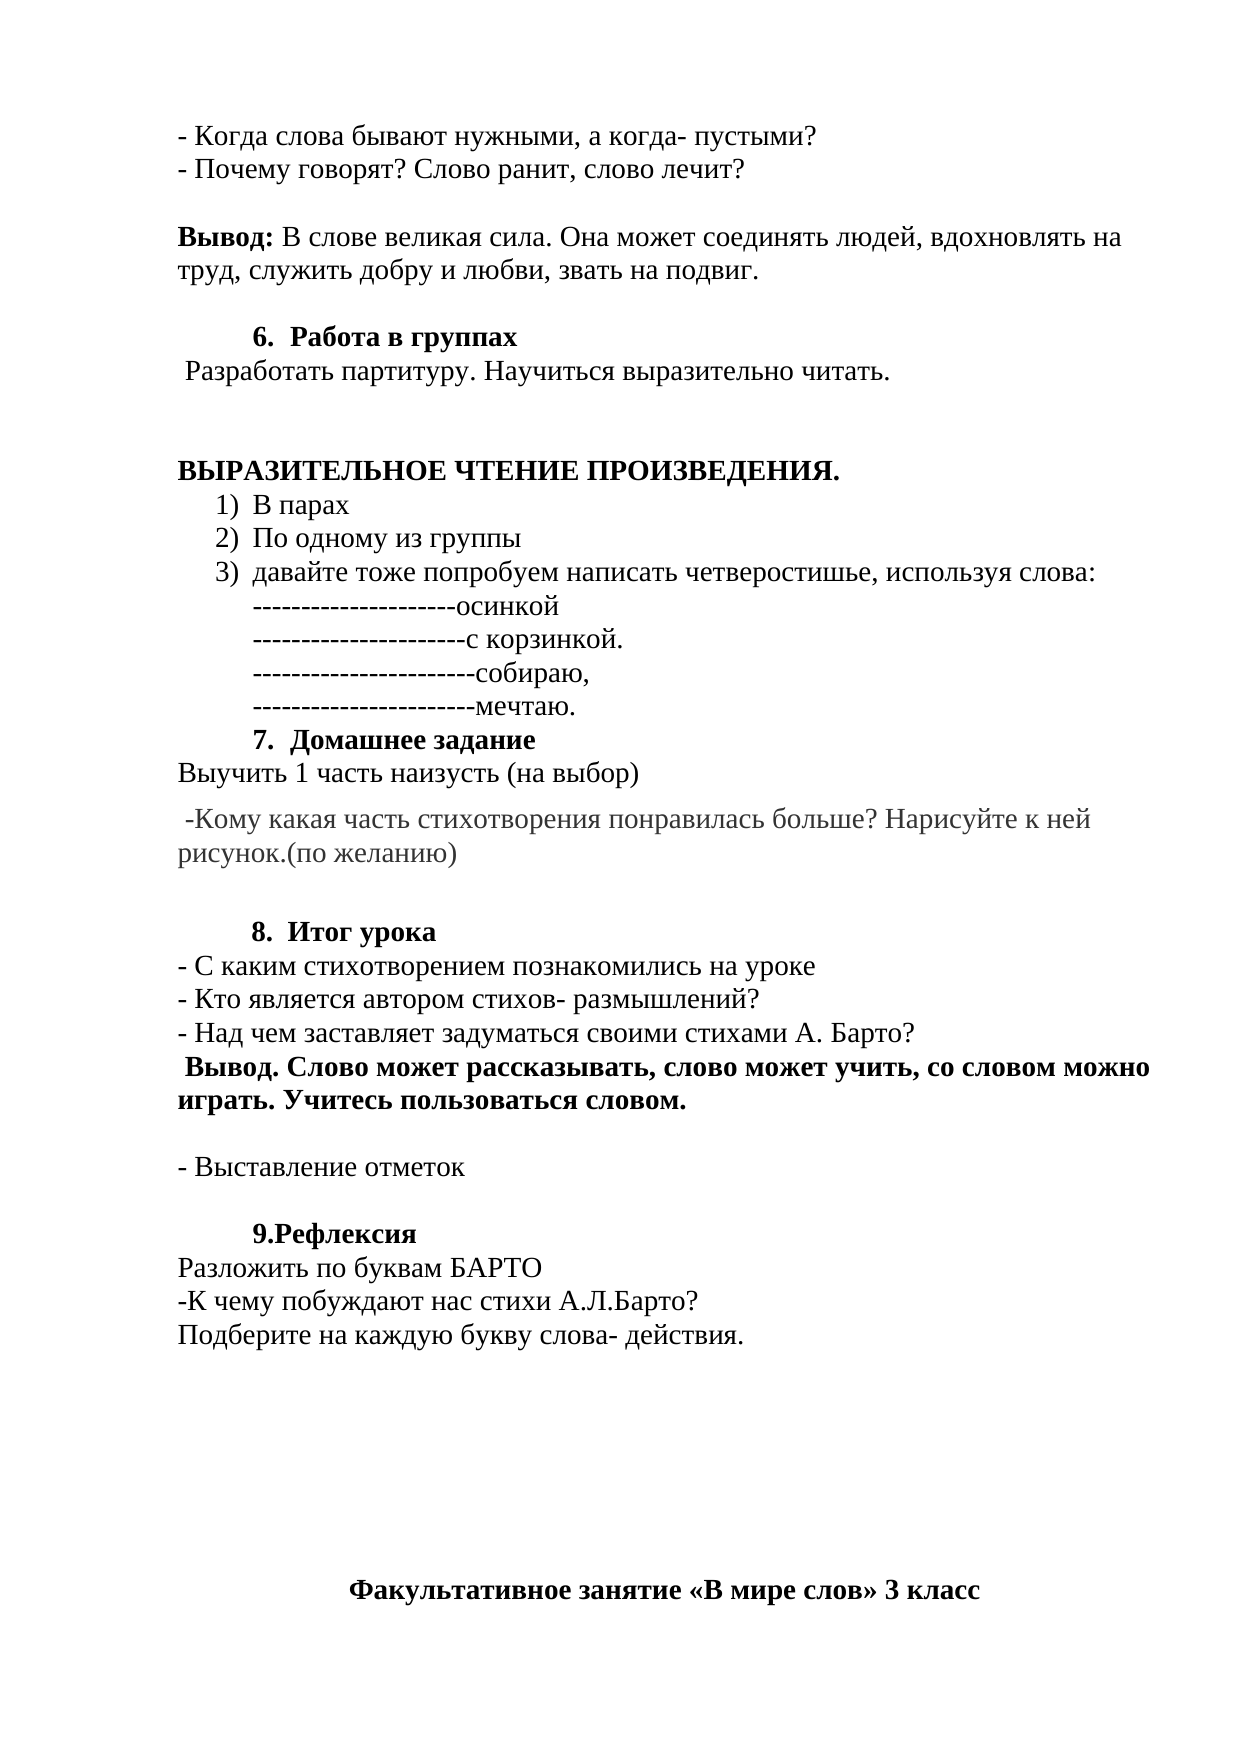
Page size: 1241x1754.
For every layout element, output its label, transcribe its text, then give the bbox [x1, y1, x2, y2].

text - С каким стихотворением познакомились на уроке [177, 948, 1152, 982]
text -Кому какая часть стихотворения понравилась больше? Нарисуйте к ней рисунок.(по желанию) [177, 801, 1152, 868]
list Домашнее задание [252, 722, 1152, 755]
text - Почему говорят? Слово ранит, слово лечит? [177, 152, 1152, 185]
text ---------------------осинкой [252, 588, 1152, 621]
text Вывод: В слове великая сила. Она может соединять людей, вдохновлять на труд, служить добру и любви, звать на подвиг. [177, 219, 1152, 286]
text -К чему побуждают нас стихи А.Л.Барто? [177, 1283, 1152, 1317]
text Выучить 1 часть наизусть (на выбор) [177, 755, 1152, 789]
text - Когда слова бывают нужными, а когда- пустыми? [177, 118, 1152, 152]
text Разложить по буквам БАРТО [177, 1250, 1152, 1283]
text - Кто является автором стихов- размышлений? [177, 982, 1152, 1015]
text -----------------------собираю, [252, 655, 1152, 688]
list 9.Рефлексия [252, 1216, 1152, 1250]
text - Выставление отметок [177, 1149, 1152, 1183]
text -----------------------мечтаю. [252, 688, 1152, 722]
text Факультативное занятие «В мире слов» 3 класс [177, 1572, 1152, 1605]
list По одному из группы [215, 521, 1152, 554]
list Работа в группах [252, 319, 1152, 353]
text Вывод. Слово может рассказывать, слово может учить, со словом можно играть. Учитесь пользоваться словом. [177, 1049, 1152, 1116]
text ----------------------с корзинкой. [252, 621, 1152, 655]
text 8. Итог урока [177, 914, 1152, 948]
text Подберите на каждую букву слова- действия. [177, 1317, 1152, 1351]
list В парах [215, 487, 1152, 521]
text ВЫРАЗИТЕЛЬНОЕ ЧТЕНИЕ ПРОИЗВЕДЕНИЯ. [177, 453, 1152, 487]
list давайте тоже попробуем написать четверостишье, используя слова: [215, 554, 1152, 588]
text Разработать партитуру. Научиться выразительно читать. [177, 353, 1152, 386]
text - Над чем заставляет задуматься своими стихами А. Барто? [177, 1015, 1152, 1049]
